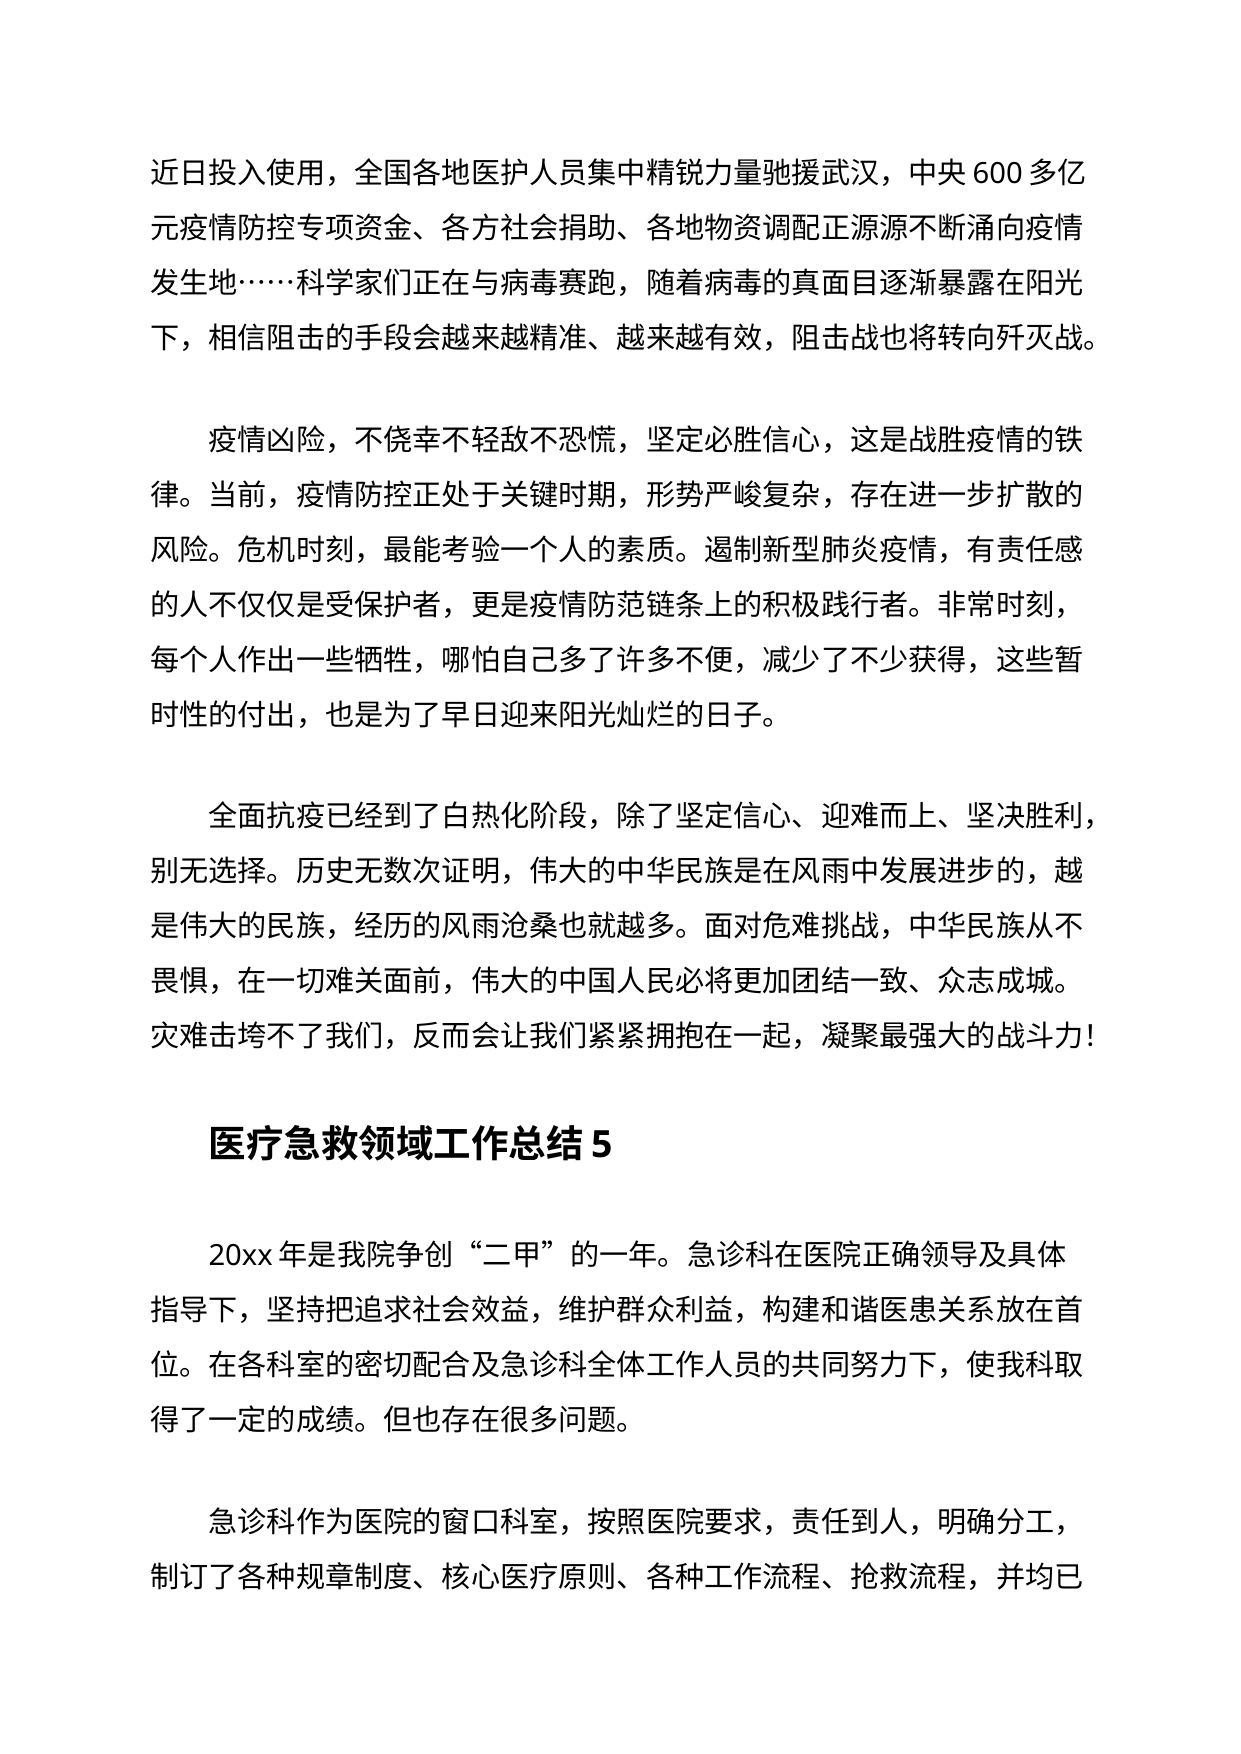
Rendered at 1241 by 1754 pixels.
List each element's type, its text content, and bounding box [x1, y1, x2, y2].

text 疫情凶险，不侥幸不轻敌不恐慌，坚定必胜信心，这是战胜疫情的铁律。当前，疫情防控正处于关键时期，形势严峻复杂，存在进一步扩散的风险。危机时刻，最能考验一个人的素质。遏制新型肺炎疫情，有责任感的人不仅仅是受保护者，更是疫情防范链条上的积极践行者。非常时刻，每个人作出一些牺牲，哪怕自己多了许多不便，减少了不少获得，这些暂时性的付出，也是为了早日迎来阳光灿烂的日子。 [150, 417, 1090, 733]
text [150, 150, 1090, 357]
text 全面抗疫已经到了白热化阶段，除了坚定信心、迎难而上、坚决胜利，别无选择。历史无数次证明，伟大的中华民族是在风雨中发展进步的，越是伟大的民族，经历的风雨沧桑也就越多。面对危难挑战，中华民族从不畏惧，在一切难关面前，伟大的中国人民必将更加团结一致、众志成城。灾难击垮不了我们，反而会让我们紧紧拥抱在一起，凝聚最强大的战斗力！ [150, 793, 1090, 1055]
text 医疗急救领域工作总结5 [150, 1114, 1090, 1169]
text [150, 1498, 1090, 1596]
text 20xx年是我院争创“二甲”的一年。急诊科在医院正确领导及具体指导下，坚持把追求社会效益，维护群众利益，构建和谐医患关系放在首位。在各科室的密切配合及急诊科全体工作人员的共同努力下，使我科取得了一定的成绩。但也存在很多问题。 [150, 1232, 1090, 1439]
